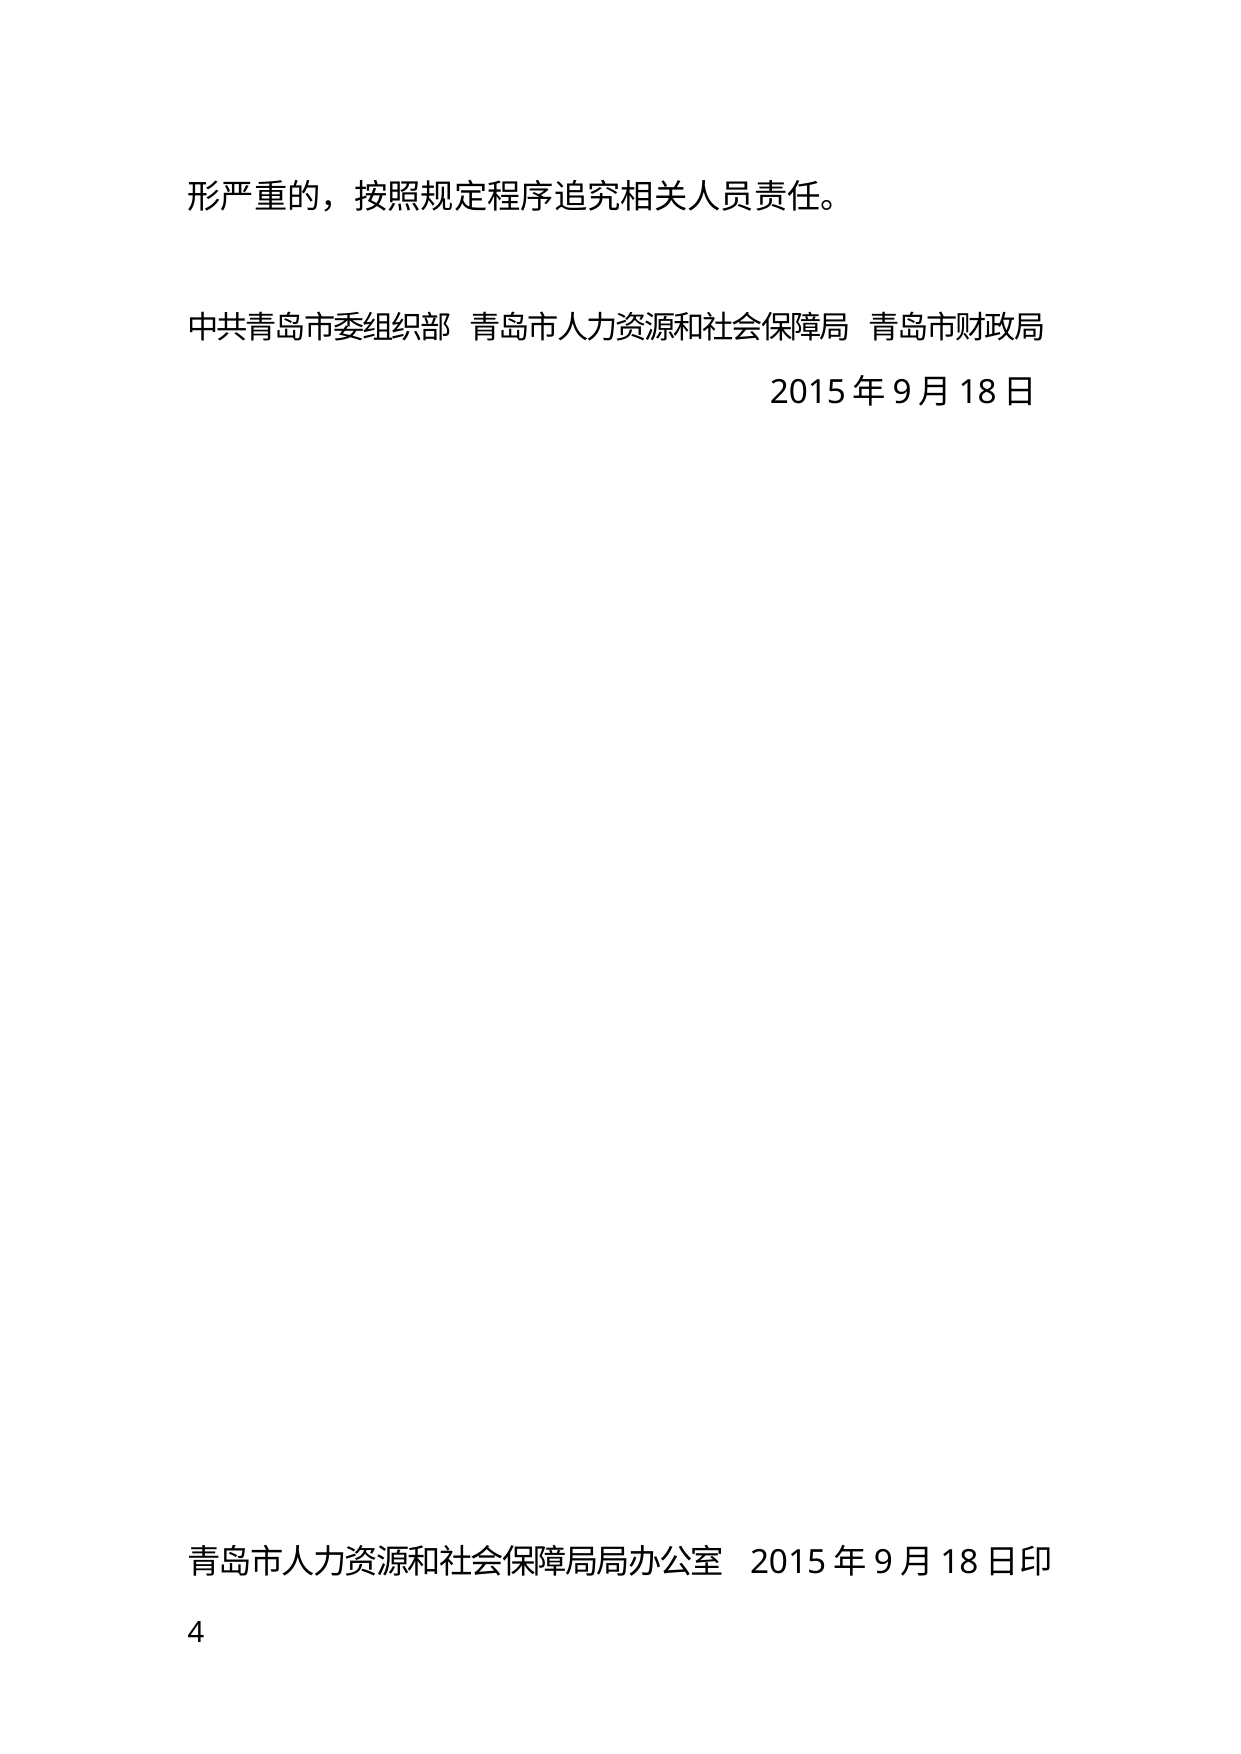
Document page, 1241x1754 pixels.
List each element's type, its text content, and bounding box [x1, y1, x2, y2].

text 2015年9月18日 [187, 357, 1036, 422]
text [187, 162, 1053, 227]
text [187, 1527, 1053, 1592]
text 中共青岛市委组织部 青岛市人力资源和社会保障局 青岛市财政局 [187, 292, 1053, 357]
